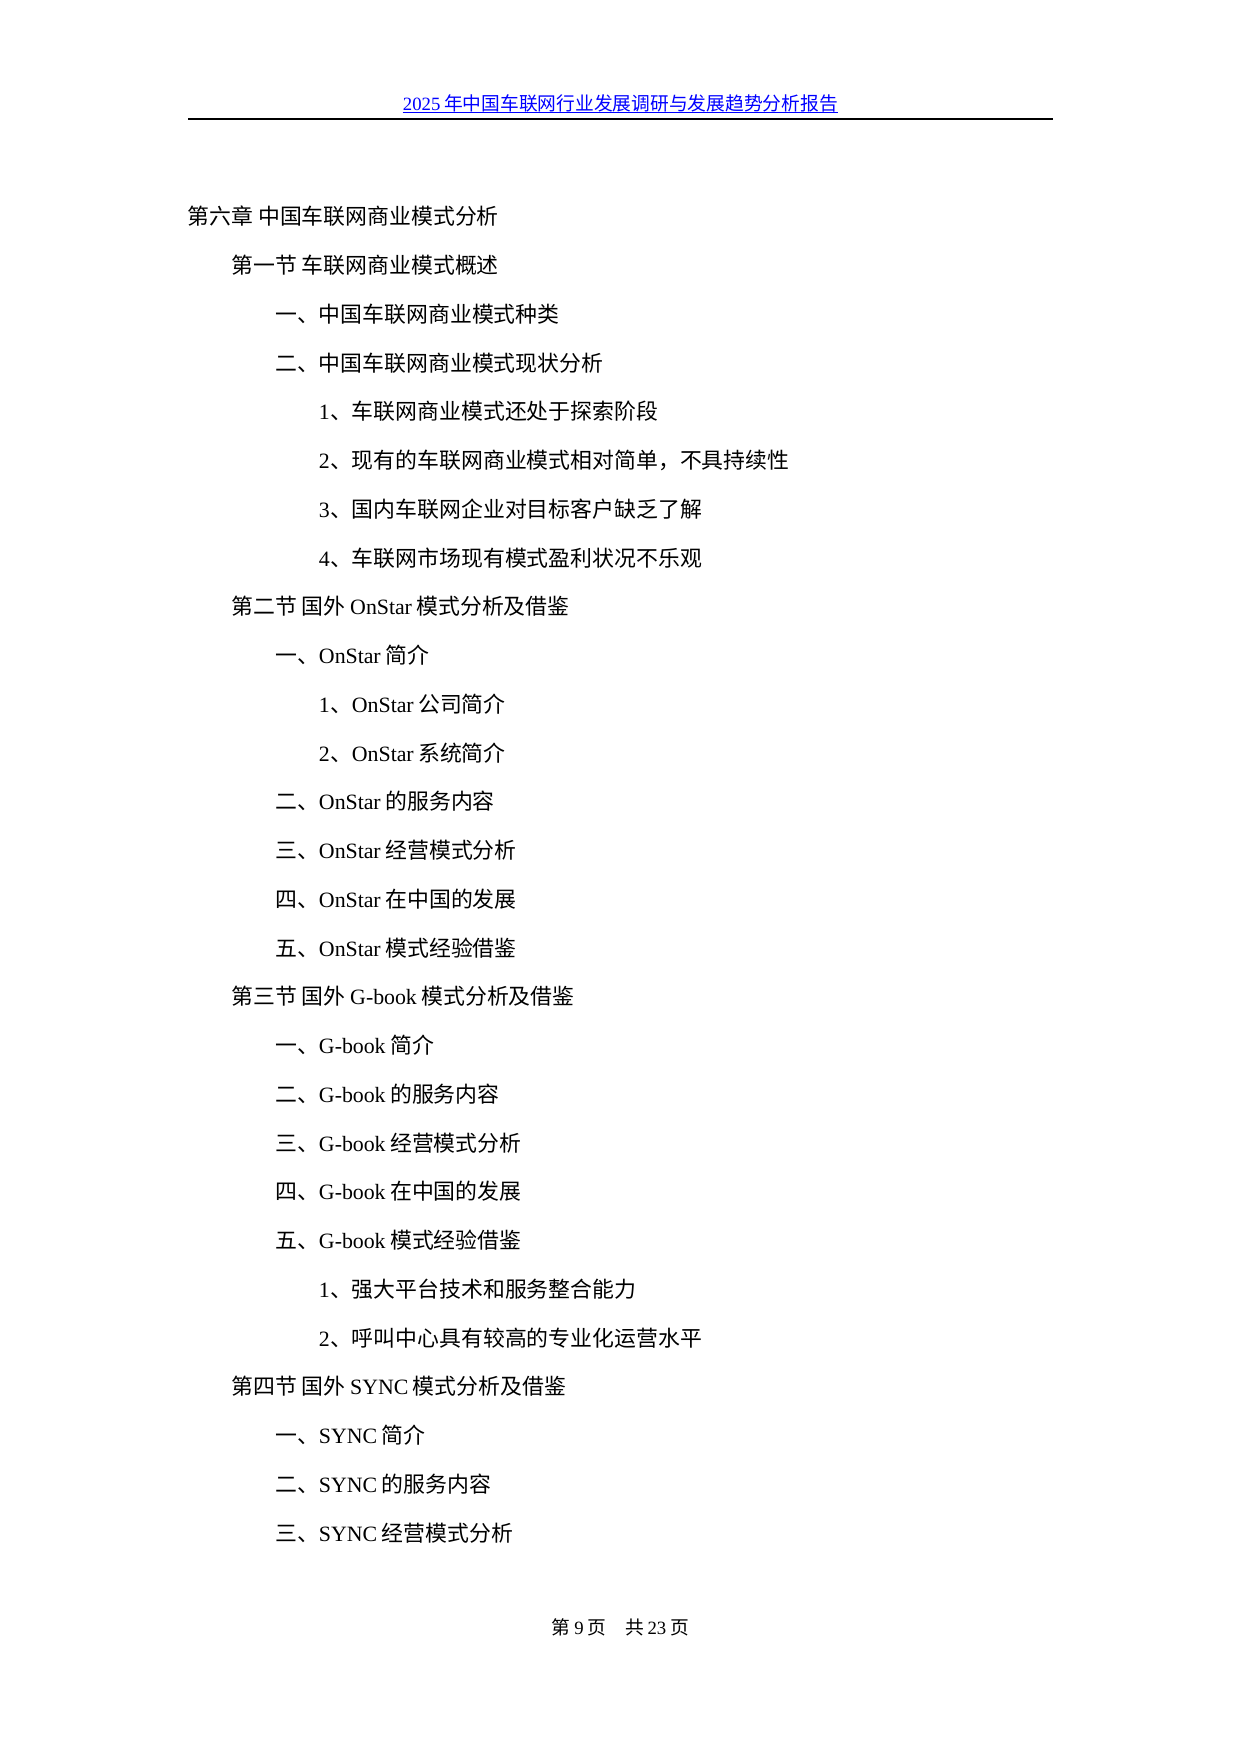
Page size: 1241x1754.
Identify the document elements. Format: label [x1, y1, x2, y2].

text [187, 150, 1053, 1548]
